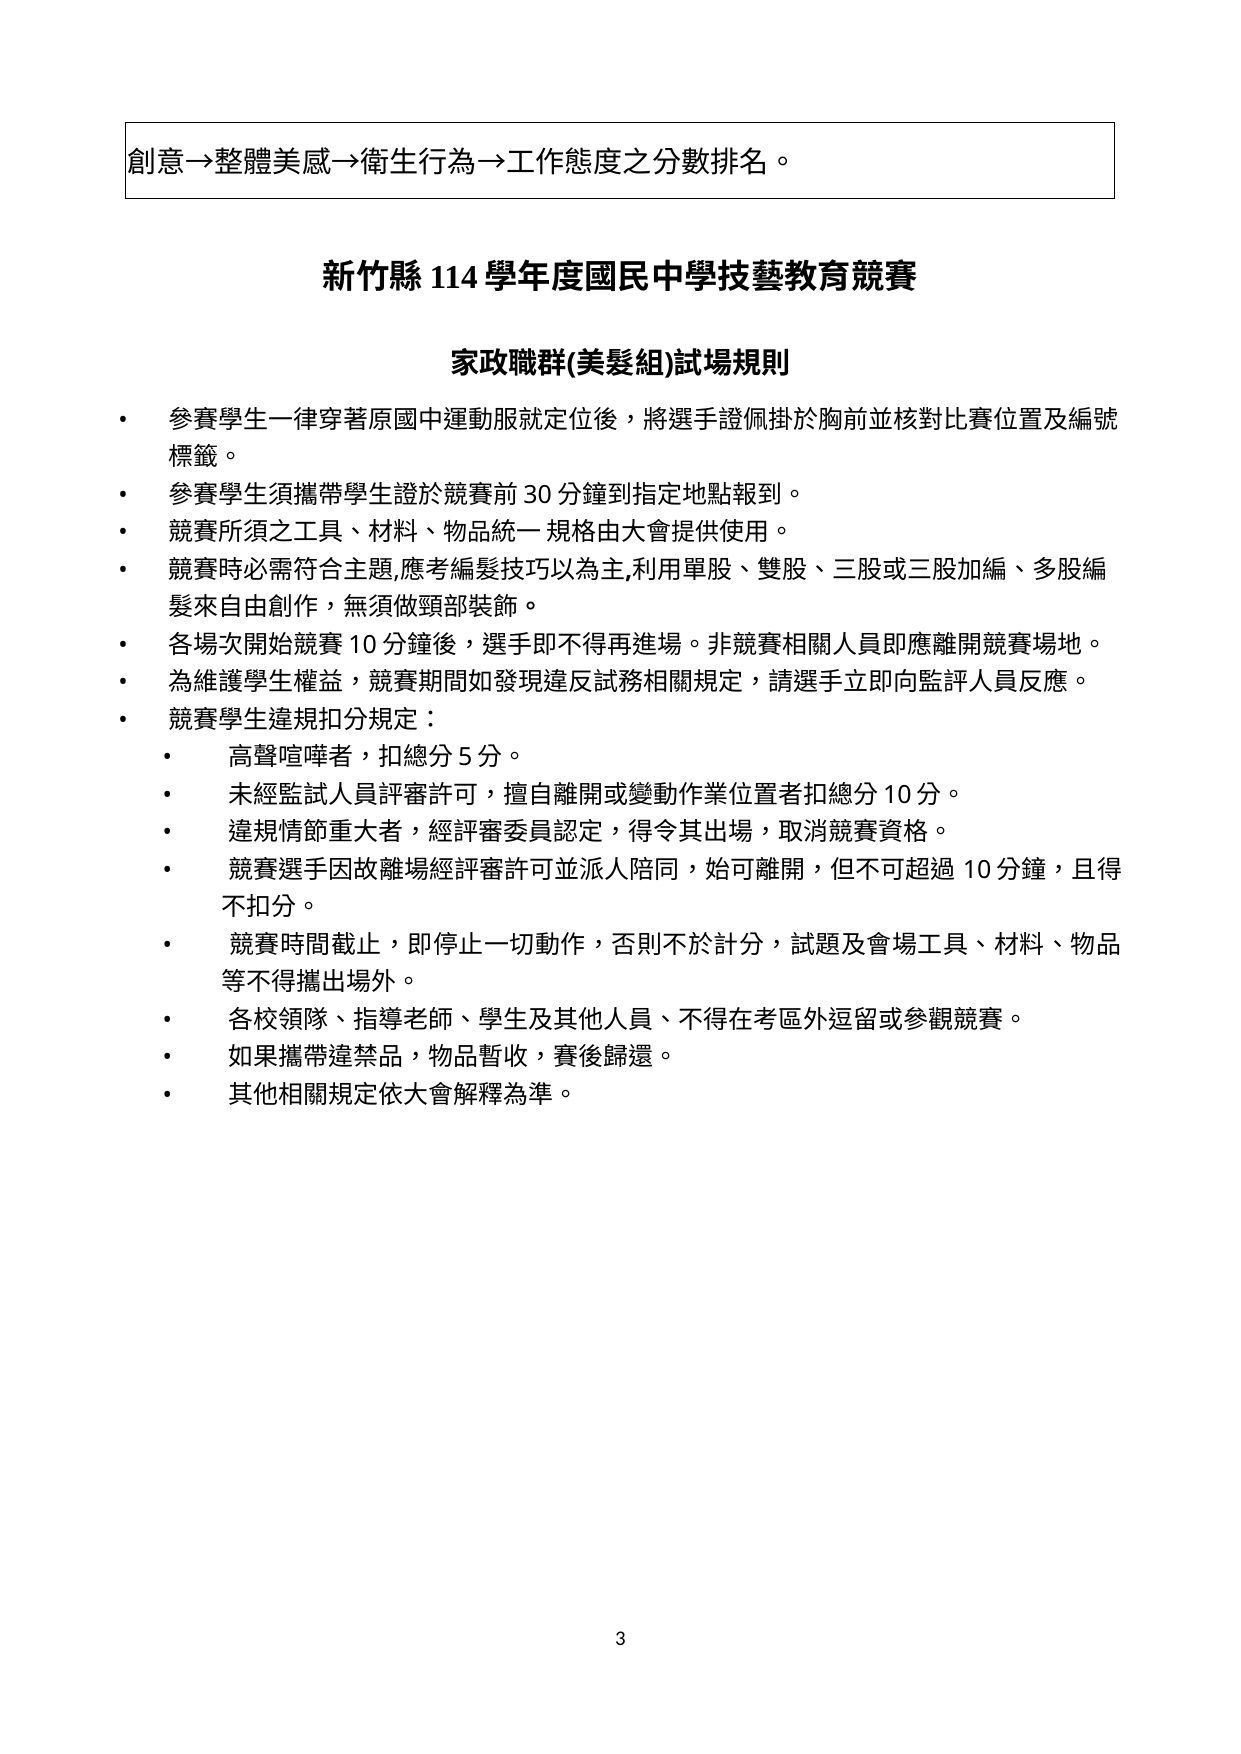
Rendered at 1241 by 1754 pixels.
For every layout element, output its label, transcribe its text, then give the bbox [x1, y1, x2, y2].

list 各場次開始競賽10分鐘後，選手即不得再進場。非競賽相關人員即應離開競賽場地。 [118, 624, 1122, 661]
list 其他相關規定依大會解釋為準。 [162, 1074, 1122, 1111]
list 竸賽時必需符合主題,應考編髮技巧以為主,利用單股、雙股、三股或三股加編、多股編髮來自由創作，無須做頸部裝飾。 [118, 549, 1122, 624]
text 家政職群(美髮組)試場規則 [118, 324, 1122, 399]
list 競賽時間截止，即停止一切動作，否則不於計分，試題及會場工具、材料、物品等不得攜出場外。 [162, 924, 1122, 999]
list 如果攜帶違禁品，物品暫收，賽後歸還。 [162, 1036, 1122, 1074]
list 參賽學生一律穿著原國中運動服就定位後，將選手證佩掛於胸前並核對比賽位置及編號標籤。 [118, 399, 1122, 474]
text 新竹縣114學年度國民中學技藝教育競賽 [118, 236, 1122, 311]
list 未經監試人員評審許可，擅自離開或變動作業位置者扣總分10分。 [162, 774, 1122, 811]
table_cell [126, 123, 1114, 198]
list 競賽選手因故離場經評審許可並派人陪同，始可離開，但不可超過10分鐘，且得不扣分。 [162, 849, 1122, 924]
list 參賽學生須攜帶學生證於競賽前30分鐘到指定地點報到。 [118, 474, 1122, 511]
list 高聲喧嘩者，扣總分5分。 [162, 736, 1122, 774]
list 各校領隊、指導老師、學生及其他人員、不得在考區外逗留或參觀競賽。 [162, 999, 1122, 1036]
list 競賽學生違規扣分規定： [118, 699, 1122, 736]
list 違規情節重大者，經評審委員認定，得令其出場，取消競賽資格。 [162, 811, 1122, 849]
list 為維護學生權益，競賽期間如發現違反試務相關規定，請選手立即向監評人員反應。 [118, 661, 1122, 699]
list 競賽所須之工具、材料、物品統一 規格由大會提供使用。 [118, 511, 1122, 549]
